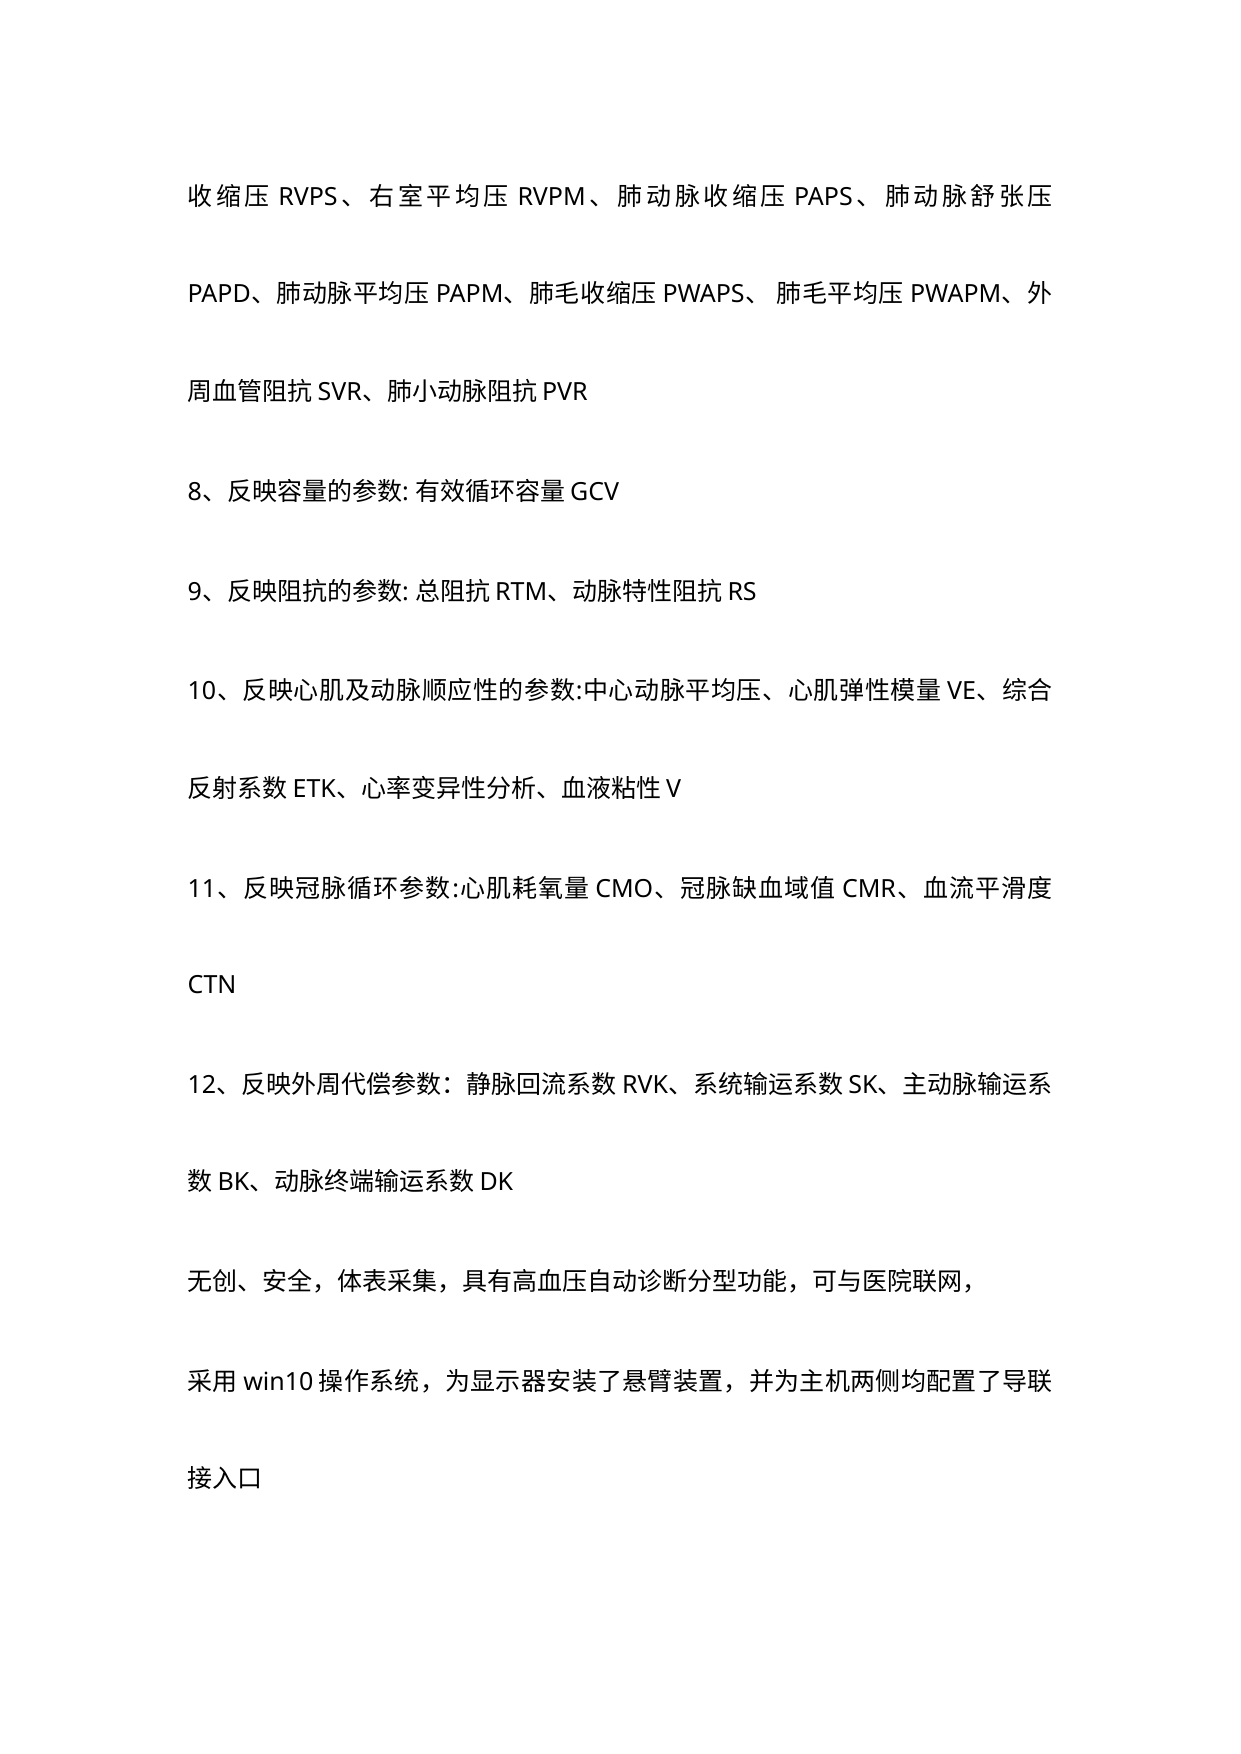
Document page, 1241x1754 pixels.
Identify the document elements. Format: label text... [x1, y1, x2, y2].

text 12、反映外周代偿参数：静脉回流系数RVK、系统输运系数SK、主动脉输运系数BK、动脉终端输运系数DK [187, 1050, 1053, 1212]
text 10、反映心肌及动脉顺应性的参数:中心动脉平均压、心肌弹性模量VE、综合反射系数ETK、心率变异性分析、血液粘性V [187, 656, 1053, 819]
text 8、反映容量的参数: 有效循环容量GCV [187, 457, 1053, 522]
text 11、反映冠脉循环参数:心肌耗氧量CMO、冠脉缺血域值CMR、血流平滑度CTN [187, 854, 1053, 1016]
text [187, 162, 1053, 422]
text 采用win10操作系统，为显示器安装了悬臂装置，并为主机两侧均配置了导联接入口 [187, 1347, 1053, 1509]
text 9、反映阻抗的参数: 总阻抗RTM、动脉特性阻抗RS [187, 557, 1053, 622]
text 无创、安全，体表采集，具有高血压自动诊断分型功能，可与医院联网， [187, 1247, 1053, 1312]
